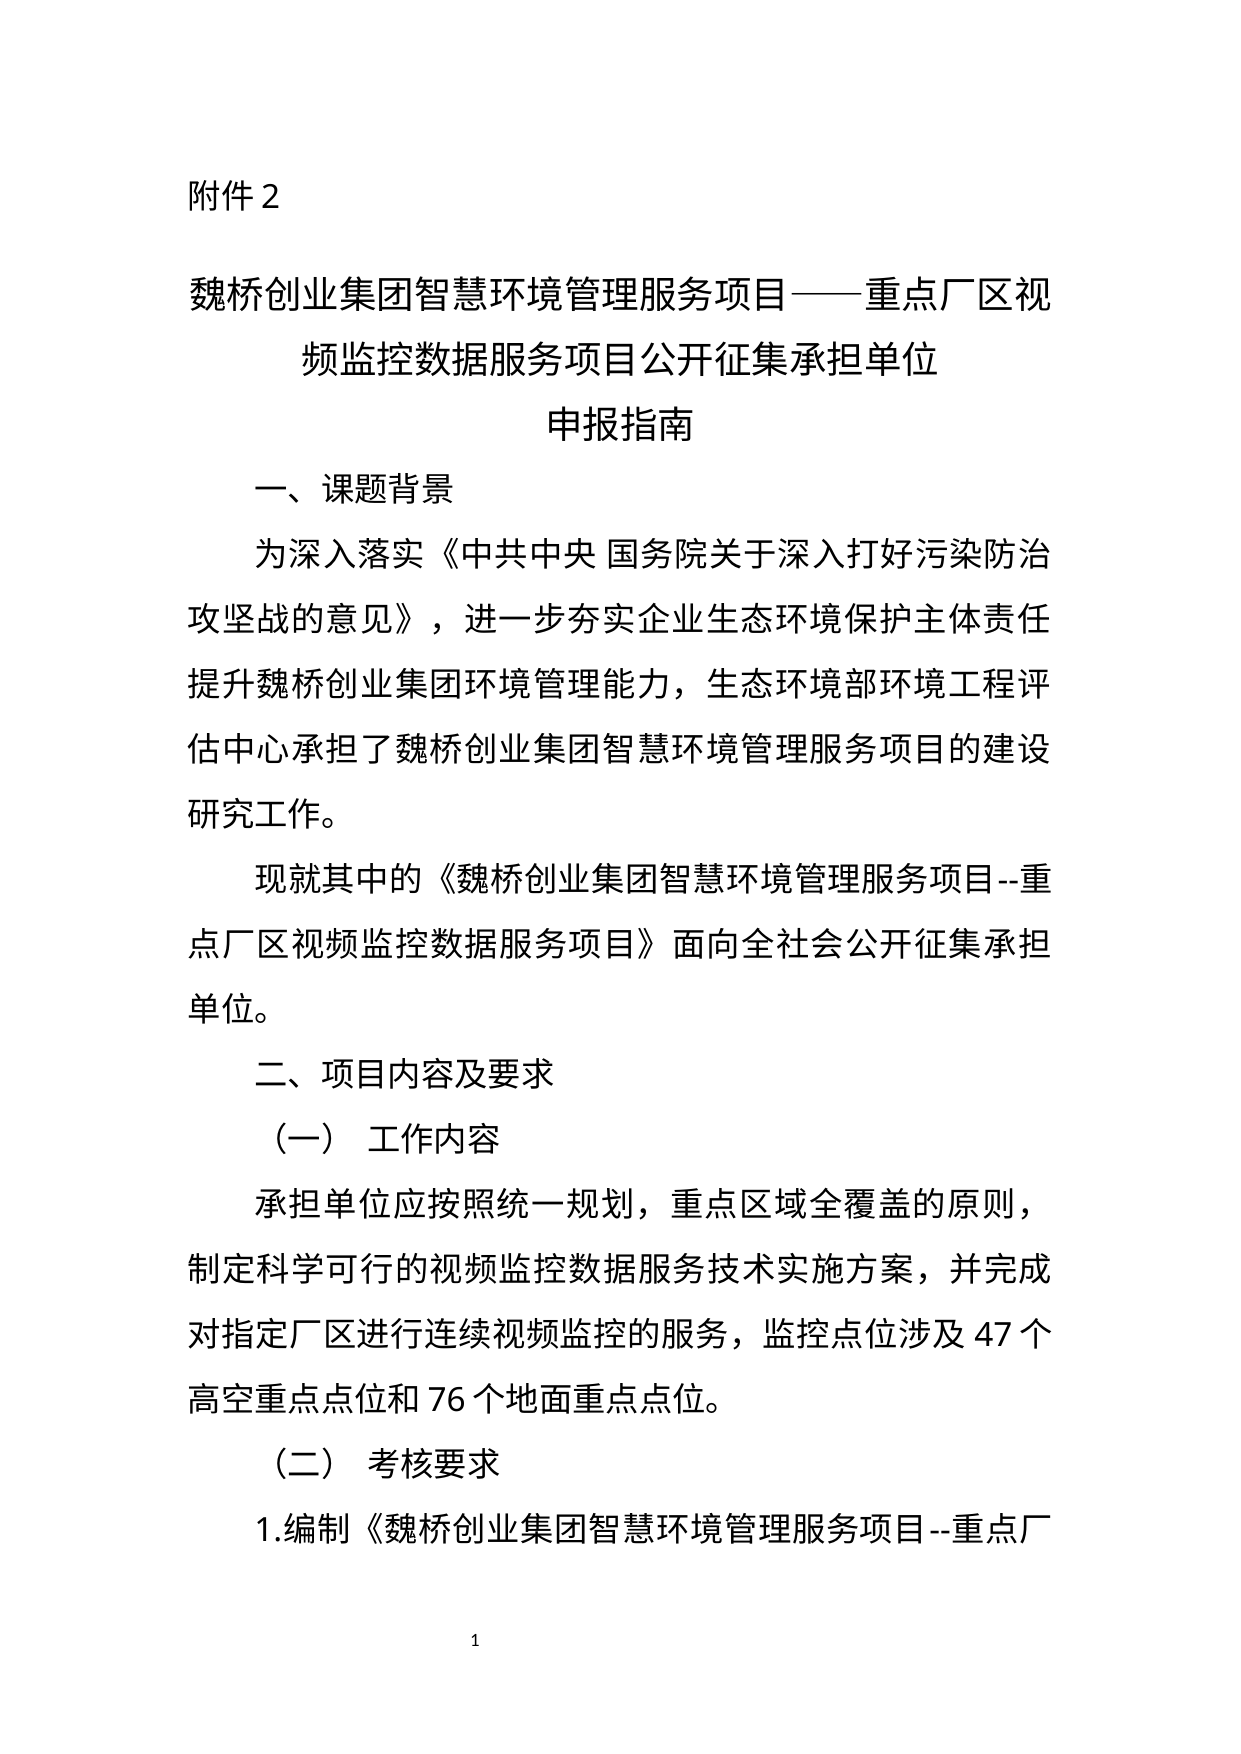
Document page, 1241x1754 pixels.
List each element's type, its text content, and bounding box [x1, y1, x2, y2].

text 为深入落实《中共中央 国务院关于深入打好污染防治攻坚战的意见》，进一步夯实企业生态环境保护主体责任，提升魏桥创业集团环境管理能力，生态环境部环境工程评估中心承担了魏桥创业集团智慧环境管理服务项目的建设研究工作。 [187, 519, 1053, 844]
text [187, 1494, 1053, 1559]
text 附件2 [187, 162, 1053, 227]
text 现就其中的《魏桥创业集团智慧环境管理服务项目--重点厂区视频监控数据服务项目》面向全社会公开征集承担单位。 [187, 844, 1053, 1039]
list 考核要求 [254, 1429, 1053, 1494]
text 二、项目内容及要求 [187, 1039, 1053, 1104]
text 申报指南 [187, 389, 1053, 454]
text 承担单位应按照统一规划，重点区域全覆盖的原则，制定科学可行的视频监控数据服务技术实施方案，并完成对指定厂区进行连续视频监控的服务，监控点位涉及47个高空重点点位和76个地面重点点位。 [187, 1169, 1053, 1429]
list 工作内容 [254, 1104, 1053, 1169]
text 一、课题背景 [187, 454, 1053, 519]
text 魏桥创业集团智慧环境管理服务项目——重点厂区视频监控数据服务项目公开征集承担单位 [187, 259, 1053, 389]
